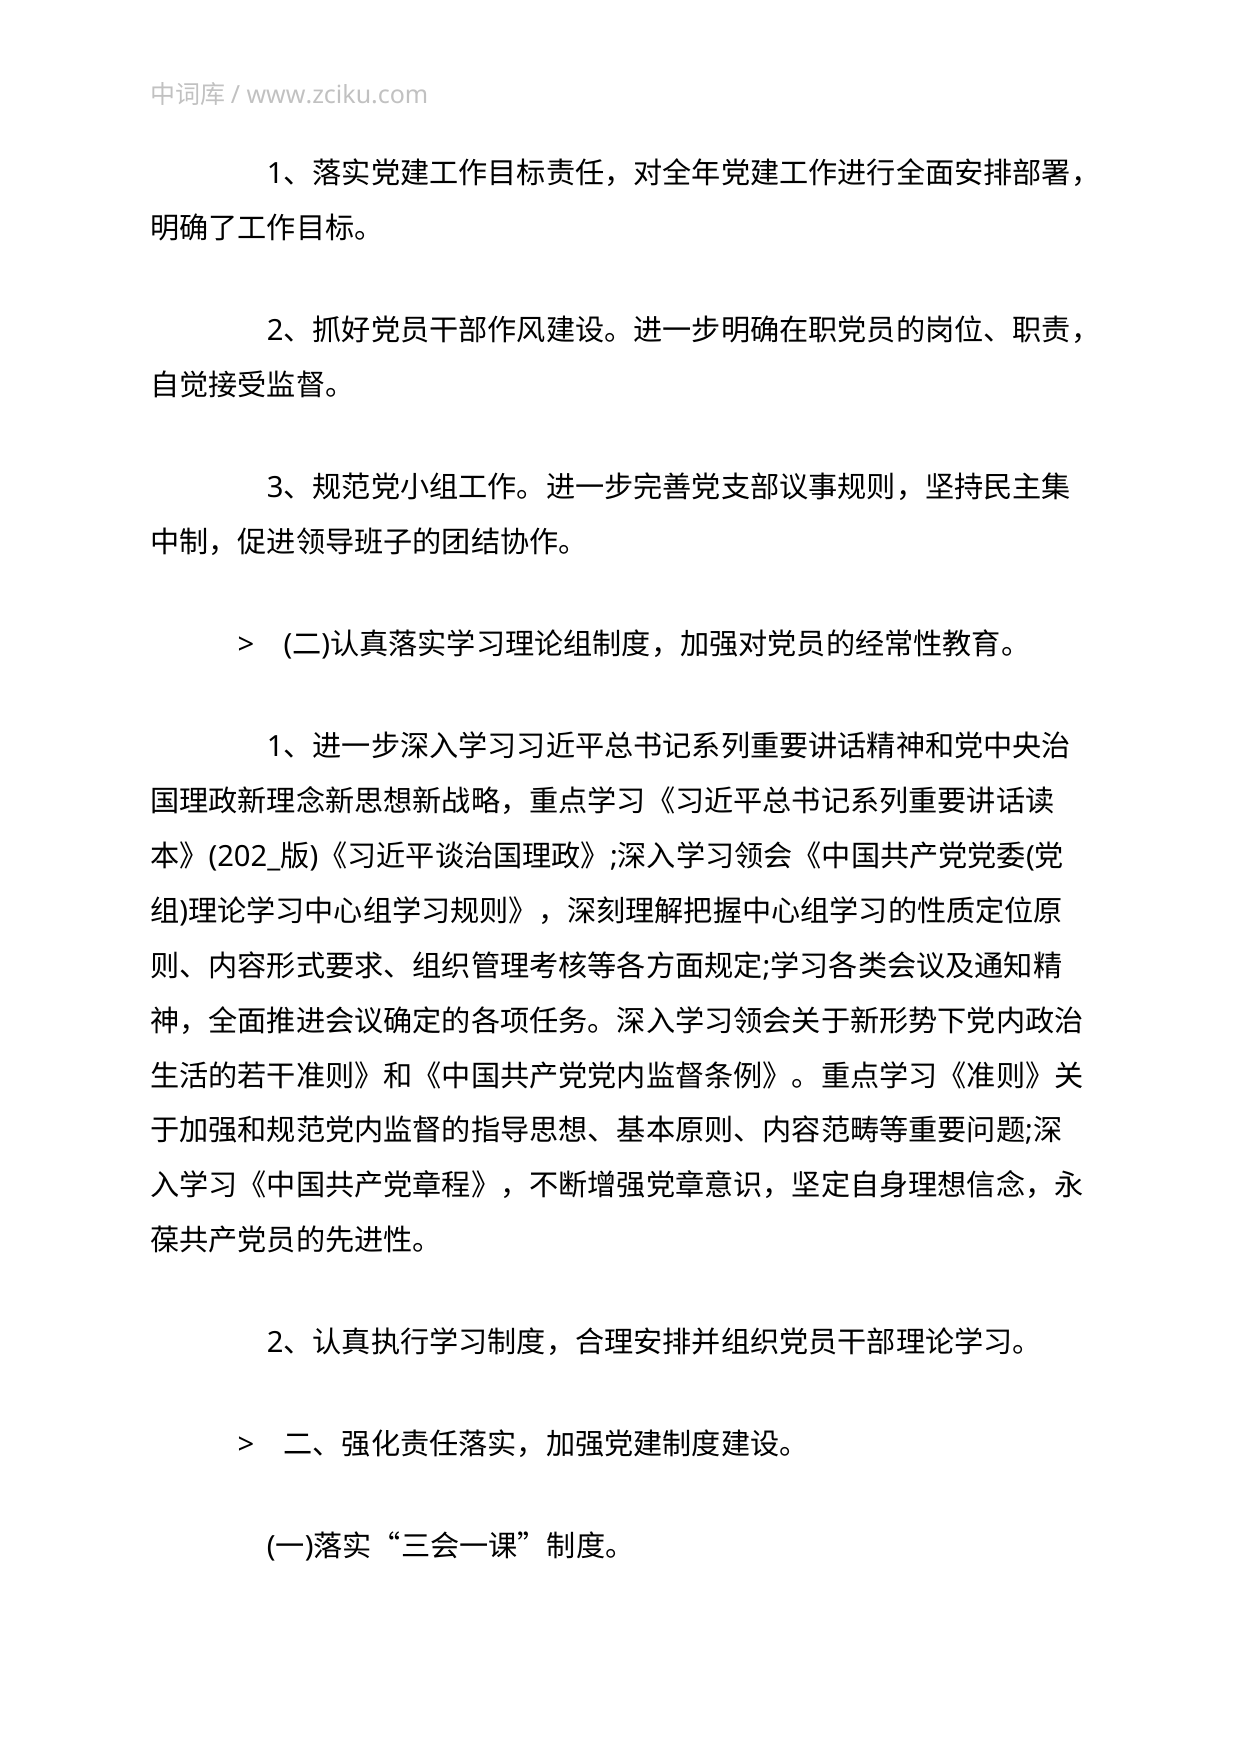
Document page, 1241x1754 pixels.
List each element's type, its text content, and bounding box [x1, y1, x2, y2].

text 3、规范党小组工作。进一步完善党支部议事规则，坚持民主集中制，促进领导班子的团结协作。 [150, 463, 1090, 561]
text > (二)认真落实学习理论组制度，加强对党员的经常性教育。 [150, 620, 1090, 663]
text (一)落实“三会一课”制度。 [150, 1523, 1090, 1565]
text 2、认真执行学习制度，合理安排并组织党员干部理论学习。 [150, 1319, 1090, 1361]
text 1、进一步深入学习习近平总书记系列重要讲话精神和党中央治国理政新理念新思想新战略，重点学习《习近平总书记系列重要讲话读本》(202_版)《习近平谈治国理政》;深入学习领会《中国共产党党委(党组)理论学习中心组学习规则》，深刻理解把握中心组学习的性质定位原则、内容形式要求、组织管理考核等各方面规定;学习各类会议及通知精神，全面推进会议确定的各项任务。深入学习领会关于新形势下党内政治生活的若干准则》和《中国共产党党内监督条例》。重点学习《准则》关于加强和规范党内监督的指导思想、基本原则、内容范畴等重要问题;深入学习《中国共产党章程》，不断增强党章意识，坚定自身理想信念，永葆共产党员的先进性。 [150, 722, 1090, 1259]
text 2、抓好党员干部作风建设。进一步明确在职党员的岗位、职责，自觉接受监督。 [150, 307, 1090, 404]
text > 二、强化责任落实，加强党建制度建设。 [150, 1421, 1090, 1463]
text 1、落实党建工作目标责任，对全年党建工作进行全面安排部署，明确了工作目标。 [150, 150, 1090, 247]
